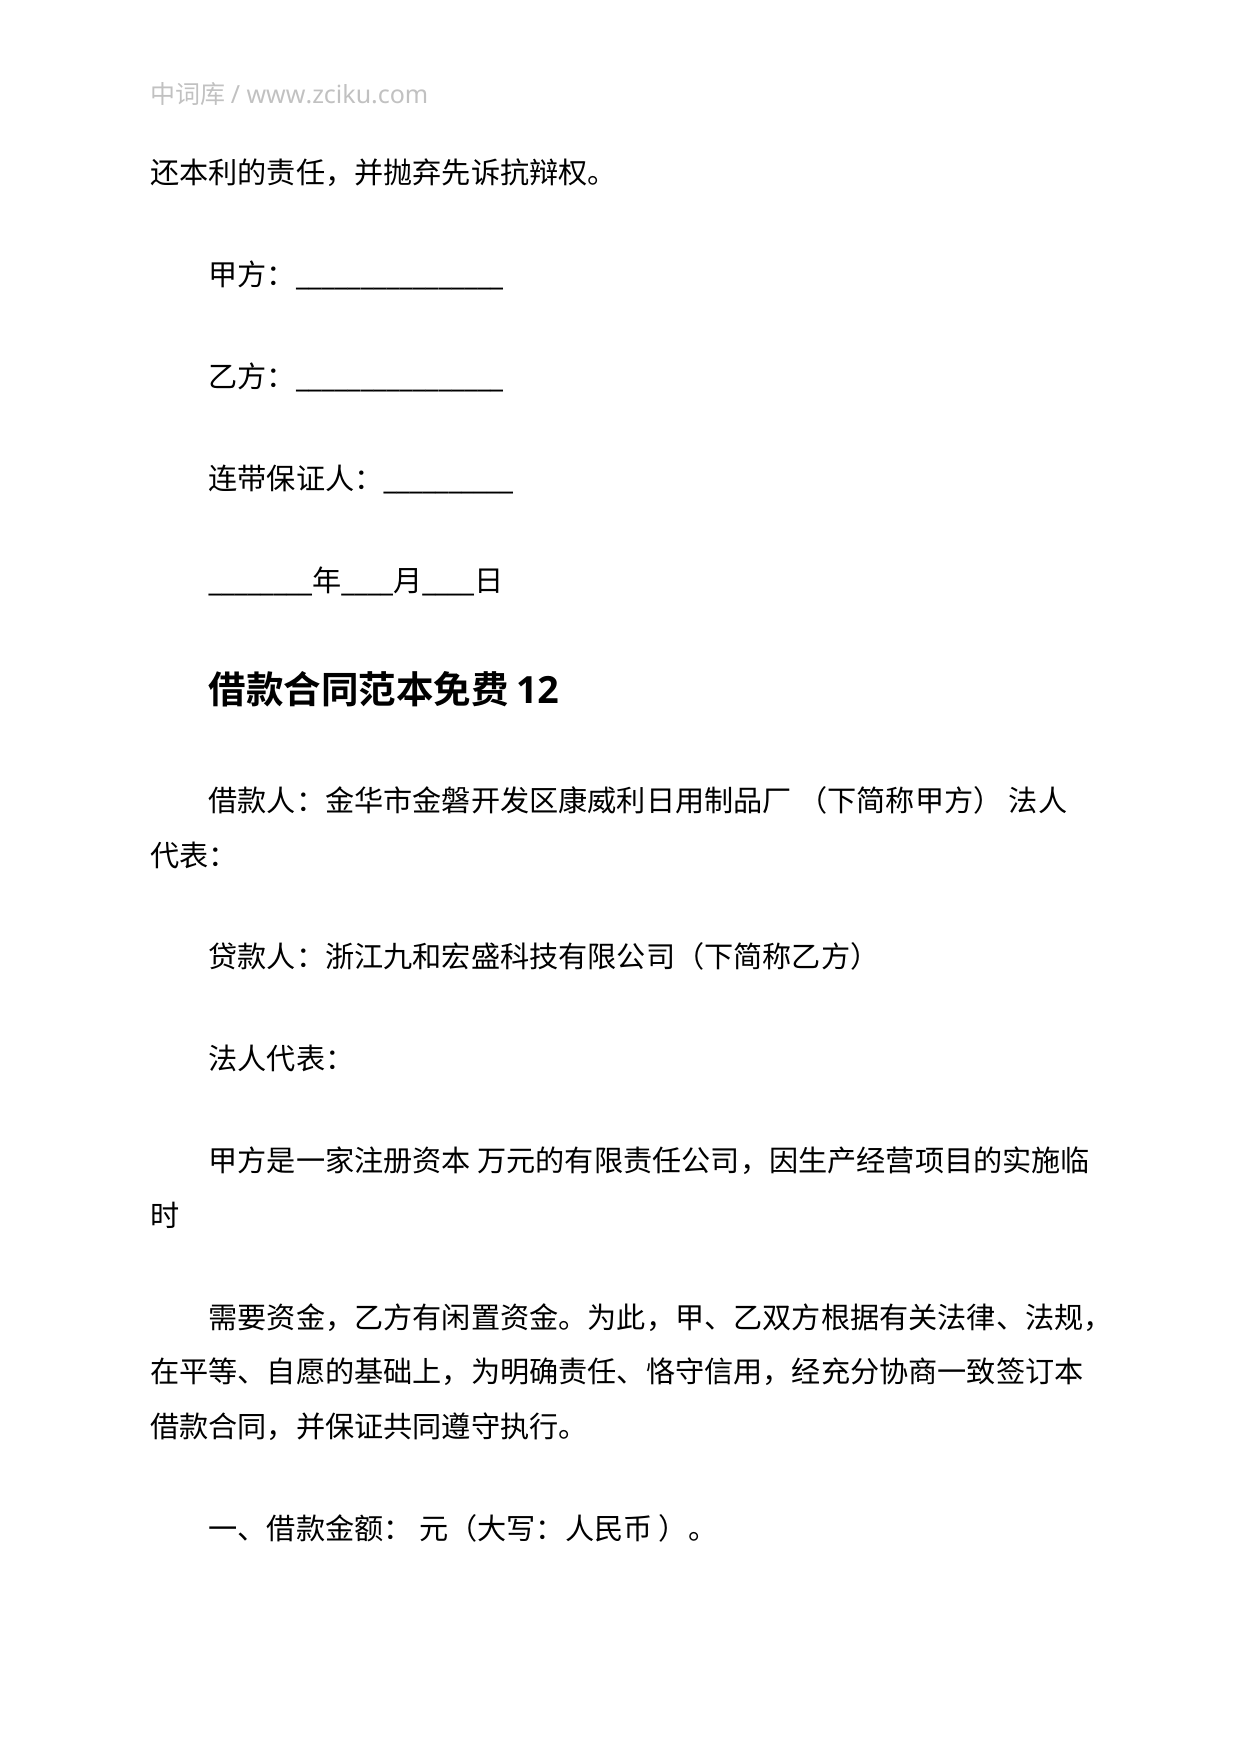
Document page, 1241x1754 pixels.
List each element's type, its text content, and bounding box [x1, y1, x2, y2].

text 需要资金，乙方有闲置资金。为此，甲、乙双方根据有关法律、法规，在平等、自愿的基础上，为明确责任、恪守信用，经充分协商一致签订本借款合同，并保证共同遵守执行。 [150, 1294, 1090, 1446]
text 一、借款金额： 元（大写：人民币 ）。 [150, 1506, 1090, 1548]
text 法人代表： [150, 1036, 1090, 1078]
text 连带保证人：__________ [150, 456, 1090, 498]
text 借款人：金华市金磐开发区康威利日用制品厂 （下简称甲方） 法人代表： [150, 777, 1090, 874]
text 乙方：________________ [150, 354, 1090, 396]
text 贷款人：浙江九和宏盛科技有限公司（下简称乙方） [150, 934, 1090, 976]
text 甲方是一家注册资本 万元的有限责任公司，因生产经营项目的实施临时 [150, 1137, 1090, 1235]
text 甲方：________________ [150, 252, 1090, 294]
text 借款合同范本免费12 [150, 660, 1090, 714]
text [150, 150, 1090, 192]
text ________年____月____日 [150, 558, 1090, 600]
